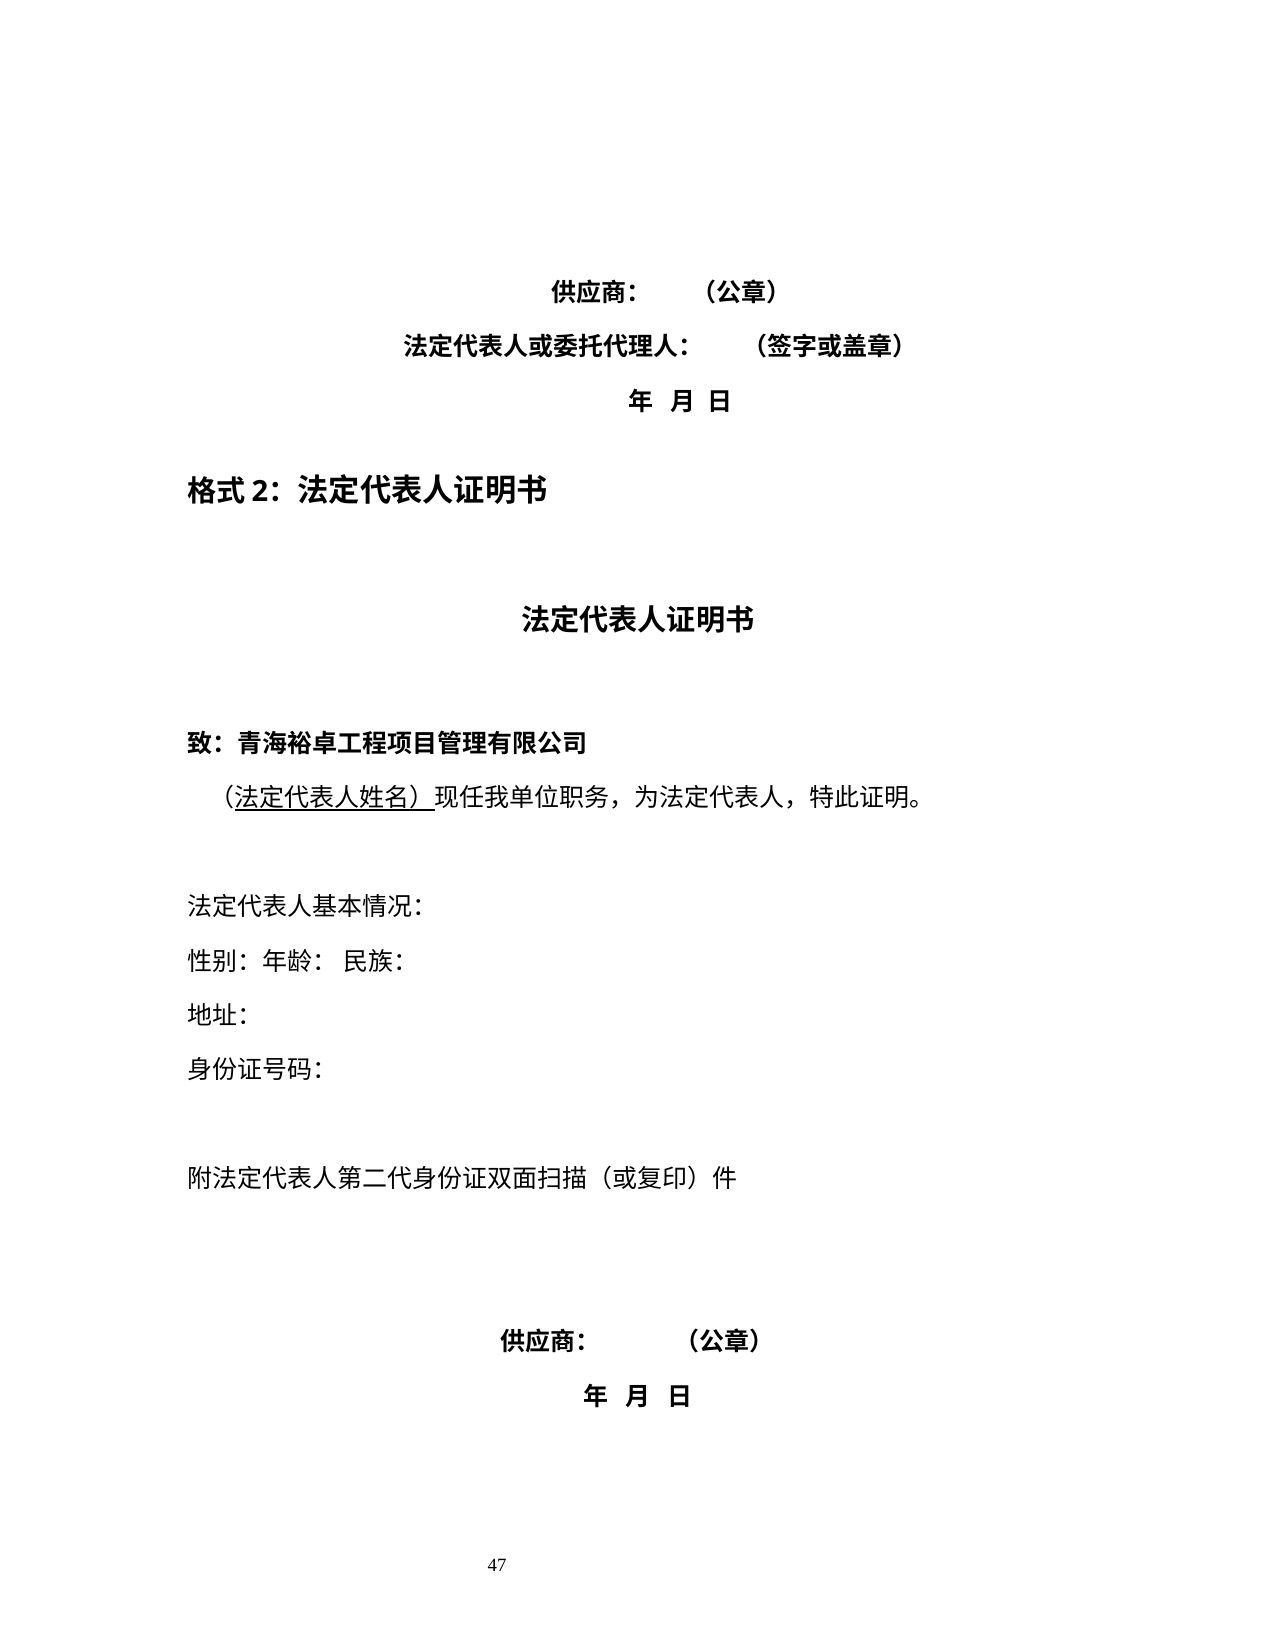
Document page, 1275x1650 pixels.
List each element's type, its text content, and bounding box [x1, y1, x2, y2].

text 附法定代表人第二代身份证双面扫描（或复印）件 [187, 1158, 1088, 1195]
text （法定代表人姓名）现任我单位职务，为法定代表人，特此证明。 [187, 778, 1088, 814]
title 格式2：法定代表人证明书 [187, 465, 1088, 511]
text 年 月 日 [187, 1376, 1088, 1412]
text 法定代表人或委托代理人： （签字或盖章） [187, 327, 1088, 363]
text 身份证号码： [187, 1050, 1088, 1086]
text 致：青海裕卓工程项目管理有限公司 [187, 723, 1088, 760]
text 供应商： （公章） [187, 272, 1088, 309]
text 法定代表人证明书 [187, 597, 1088, 639]
text 地址： [187, 995, 1088, 1032]
text 供应商： （公章） [187, 1322, 1088, 1358]
text 年 月 日 [187, 381, 1088, 417]
text 法定代表人基本情况： [187, 887, 1088, 923]
text 性别：年龄： 民族： [187, 941, 1088, 977]
